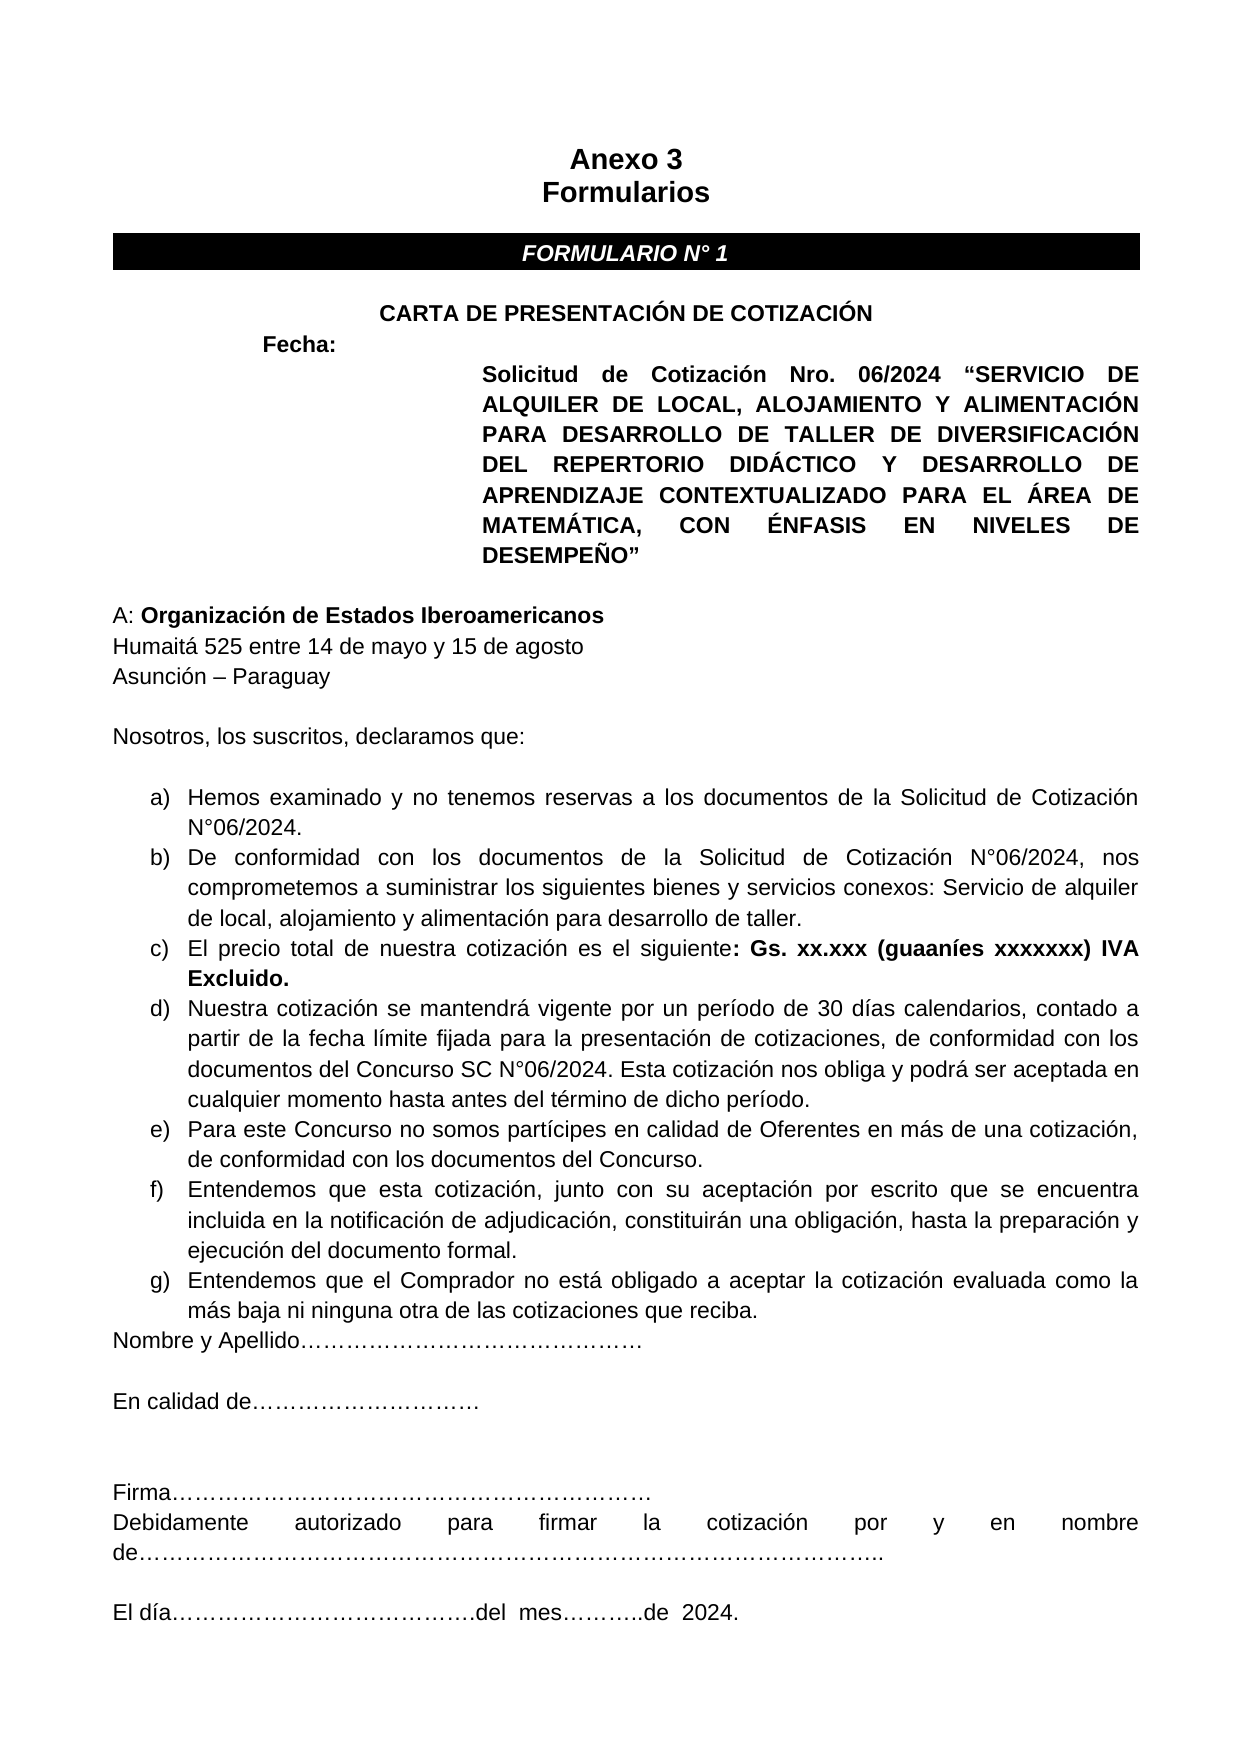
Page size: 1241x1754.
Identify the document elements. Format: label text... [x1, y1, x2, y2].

list De conformidad con los documentos de la Solicitud de Cotización N°06/2024, nos comprometemos a suministrar los siguientes bienes y servicios conexos: Servicio de alquiler de local, alojamiento y alimentación para desarrollo de taller. [150, 844, 1140, 931]
text Humaitá 525 entre 14 de mayo y 15 de agosto [112, 633, 1140, 659]
text El día………………………………….del mes………..de 2024. [112, 1599, 1140, 1626]
text Nosotros, los suscritos, declaramos que: [112, 723, 1140, 749]
text CARTA DE PRESENTACIÓN DE COTIZACIÓN [112, 300, 1140, 327]
list Para este Concurso no somos partícipes en calidad de Oferentes en más de una cotización, de conformidad con los documentos del Concurso. [150, 1116, 1140, 1172]
list Entendemos que el Comprador no está obligado a aceptar la cotización evaluada como la más baja ni ninguna otra de las cotizaciones que reciba. [150, 1267, 1140, 1323]
list Entendemos que esta cotización, junto con su aceptación por escrito que se encuentra incluida en la notificación de adjudicación, constituirán una obligación, hasta la preparación y ejecución del documento formal. [150, 1176, 1140, 1263]
subtitle Anexo 3 [112, 142, 1140, 175]
text Fecha: [157, 331, 1140, 357]
text Firma……………………………………………………… [112, 1478, 1140, 1505]
text Debidamente autorizado para firmar la cotización por y en nombre de…………………………………………………………………………………….. [112, 1509, 1140, 1565]
list Hemos examinado y no tenemos reservas a los documentos de la Solicitud de Cotización N°06/2024. [150, 784, 1140, 840]
text Asunción – Paraguay [112, 663, 1140, 689]
subtitle Formularios [112, 175, 1140, 209]
table_header FORMULARIO N° 1 [113, 233, 1140, 270]
text En calidad de………………………… [112, 1388, 1140, 1414]
text A: Organización de Estados Iberoamericanos [112, 602, 1140, 629]
list El precio total de nuestra cotización es el siguiente: Gs. xx.xxx (guaaníes xxxxxxx) IVA Excluido. [150, 935, 1140, 991]
text Nombre y Apellido……………………………………… [112, 1327, 1140, 1354]
list Nuestra cotización se mantendrá vigente por un período de 30 días calendarios, contado a partir de la fecha límite fijada para la presentación de cotizaciones, de conformidad con los documentos del Concurso SC N°06/2024. Esta cotización nos obliga y podrá ser aceptada en cualquier momento hasta antes del término de dicho período. [150, 995, 1140, 1112]
text Solicitud de Cotización Nro. 06/2024 “SERVICIO DE ALQUILER DE LOCAL, ALOJAMIENTO Y ALIMENTACIÓN PARA DESARROLLO DE TALLER DE DIVERSIFICACIÓN DEL REPERTORIO DIDÁCTICO Y DESARROLLO DE APRENDIZAJE CONTEXTUALIZADO PARA EL ÁREA DE MATEMÁTICA, CON ÉNFASIS EN NIVELES DE DESEMPEÑO” [482, 361, 1140, 568]
